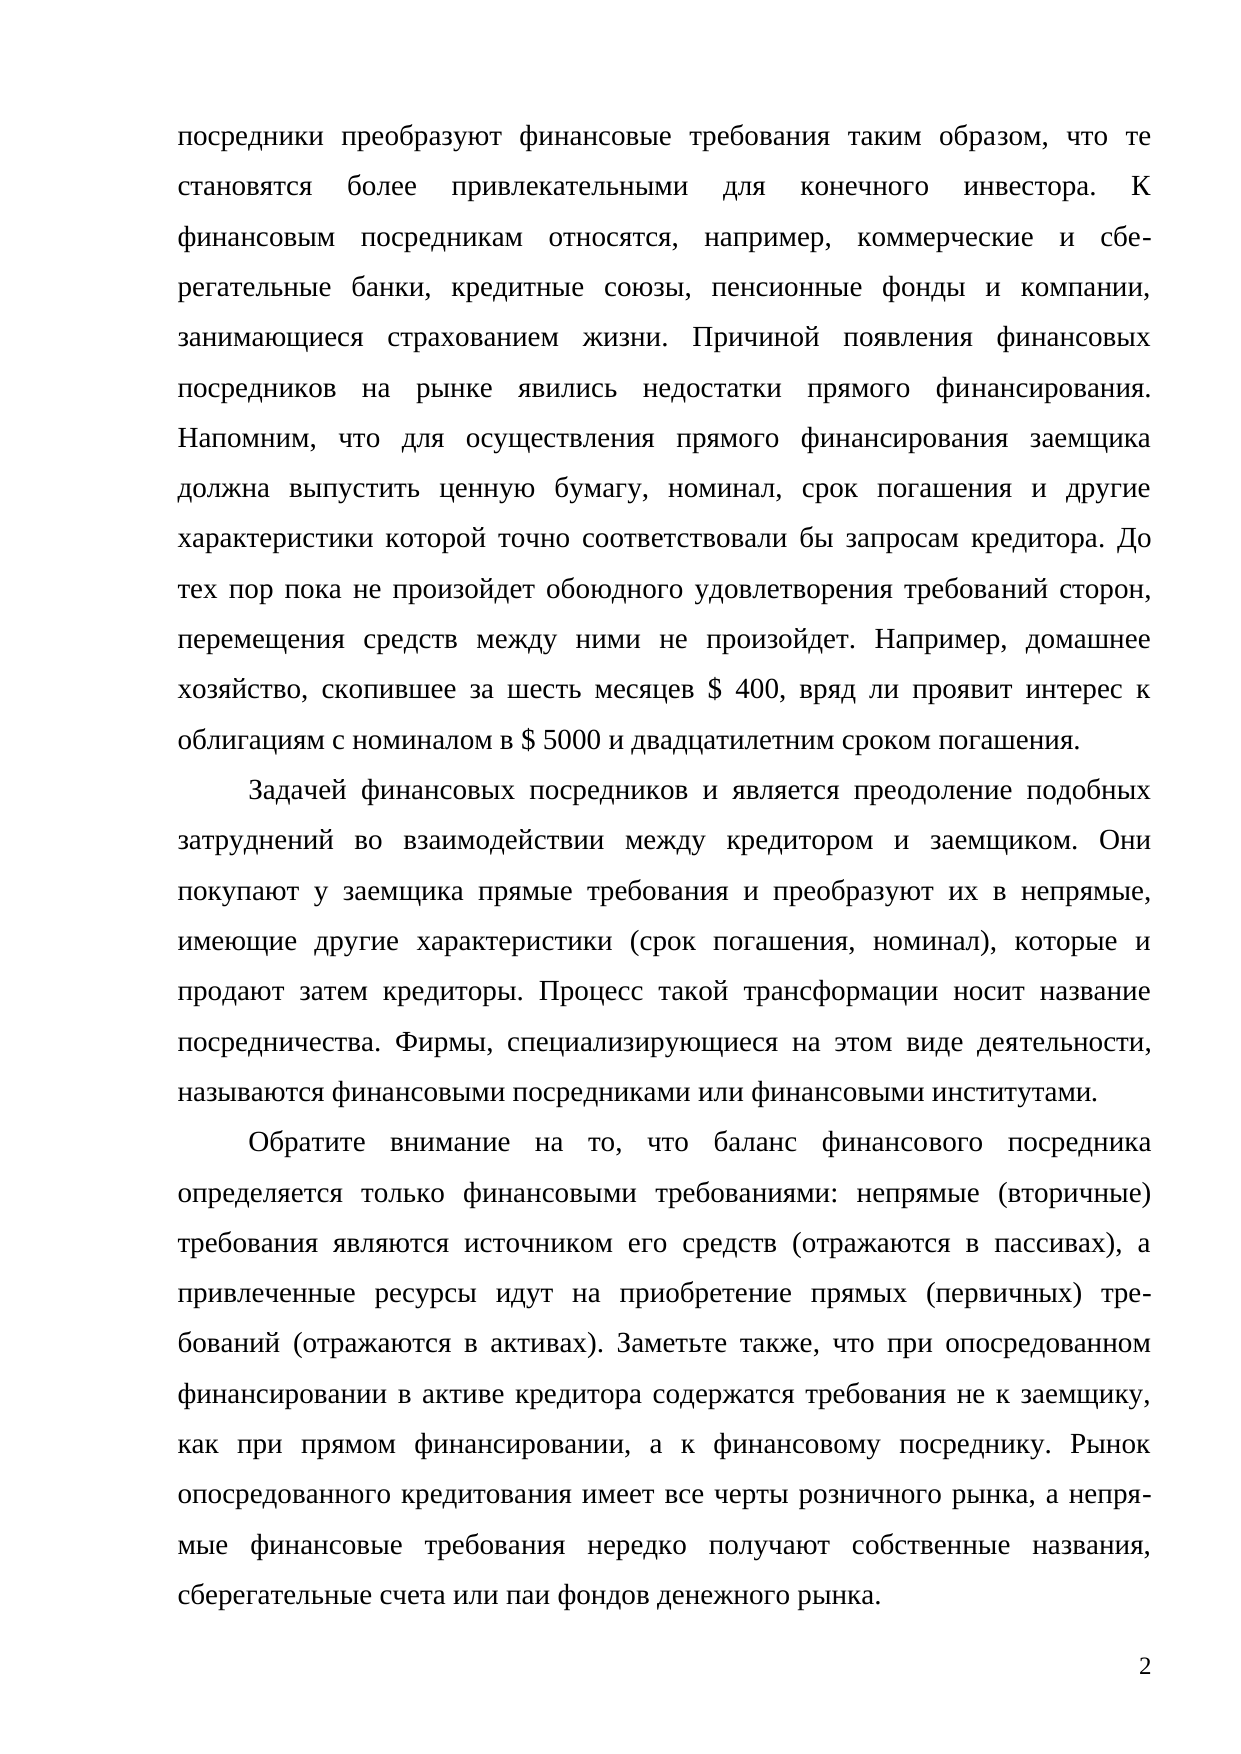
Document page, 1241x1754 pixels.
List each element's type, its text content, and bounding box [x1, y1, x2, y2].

text Обратите внимание на то, что баланс финансового посредника определяется только финансовыми требованиями: непрямые (вторичные) требования являются источником его средств (отражаются в пассивах), а привлеченные ресурсы идут на приобретение прямых (первичных) требований (отражаются в активах). Заметьте также, что при опосредованном финансировании в активе кредитора содержатся требования не к заемщику, как при прямом финансировании, а к финансовому посреднику. Рынок опосредованного кредитования имеет все черты розничного рынка, а непрямые финансовые требования нередко получают собственные названия, сберегательные счета или паи фондов денежного рынка. [177, 1124, 1152, 1611]
text Задачей финансовых посредников и является преодоление подобных затруднений во взаимодействии между кредитором и заемщиком. Они покупают у заемщика прямые требования и преобразуют их в непрямые, имеющие другие характеристики (срок погашения, номинал), которые и продают затем кредиторы. Процесс такой трансформации носит название посредничества. Фирмы, специализирующиеся на этом виде деятельности, называются финансовыми посредниками или финансовыми институтами. [177, 772, 1152, 1108]
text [177, 118, 1152, 755]
